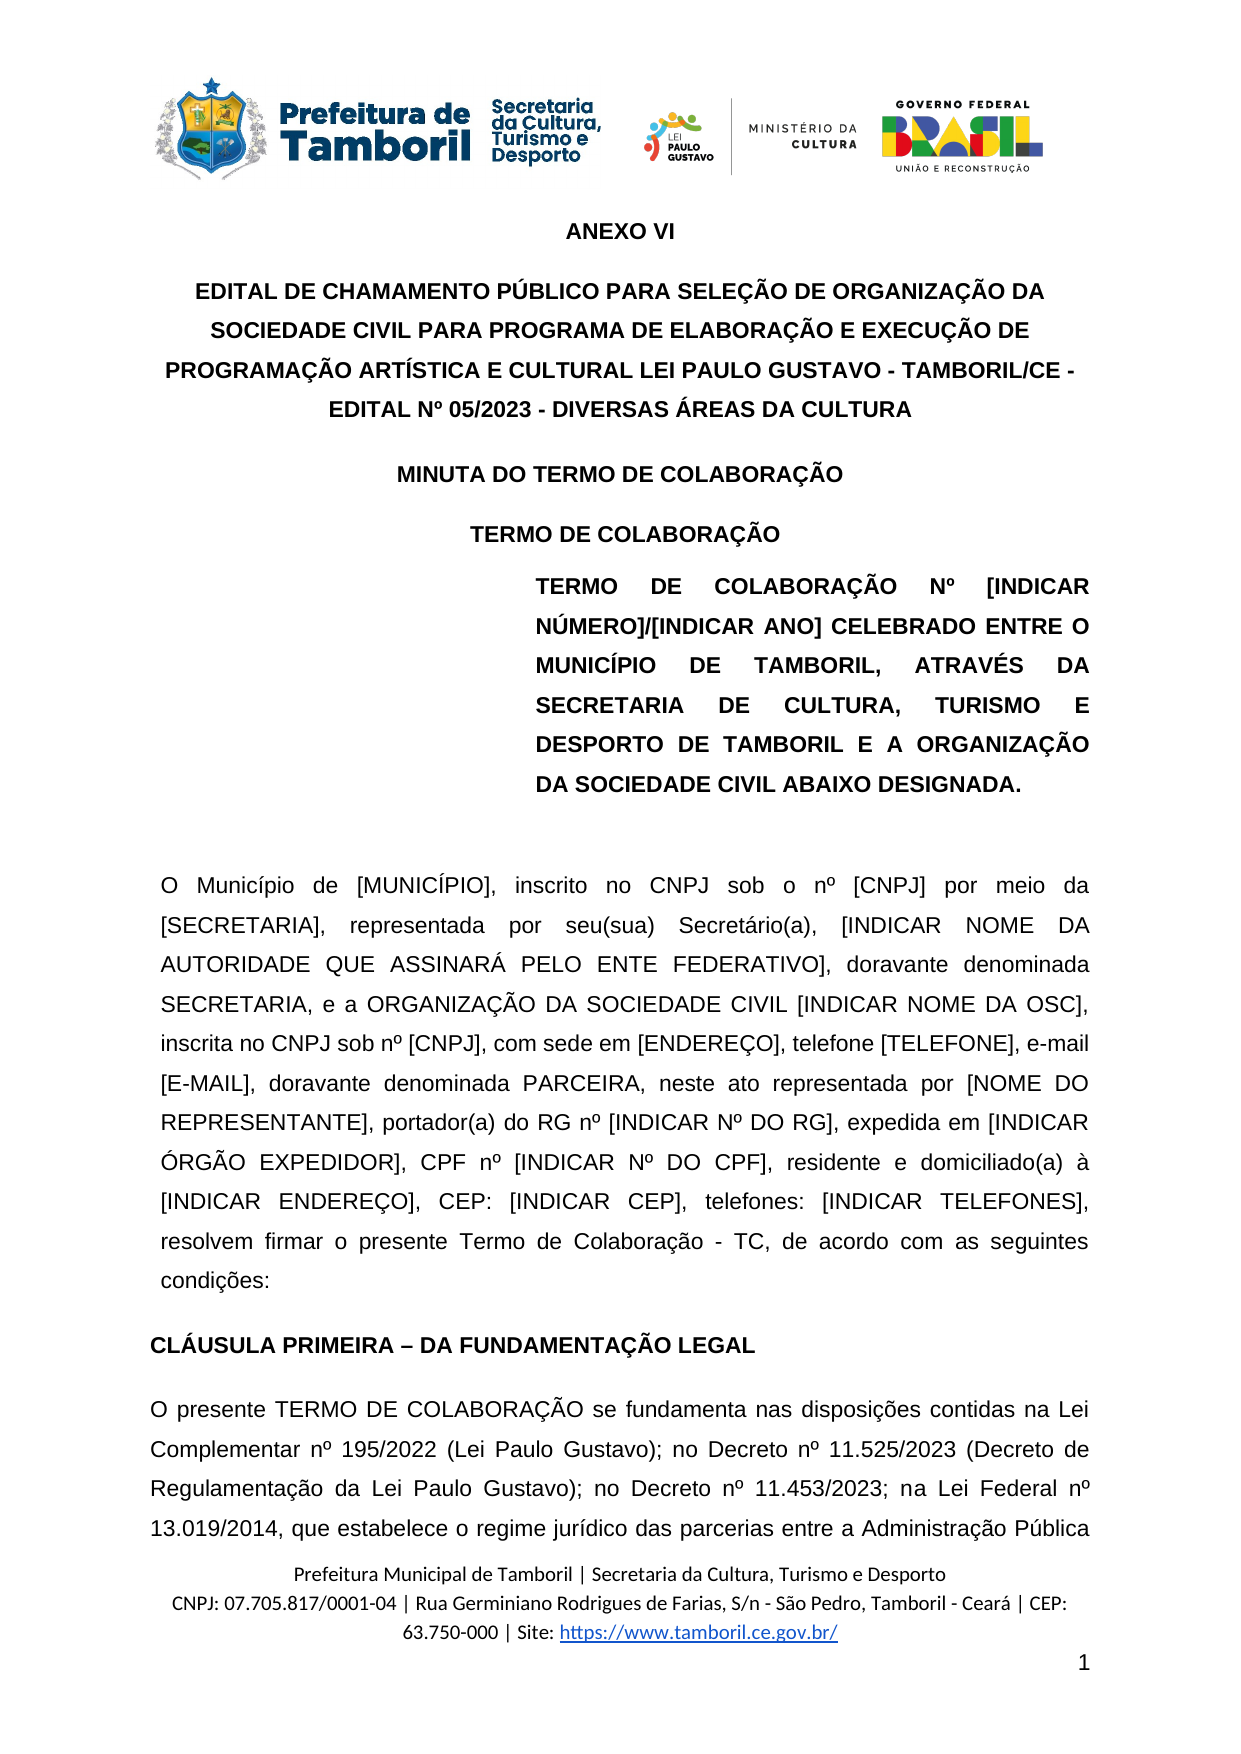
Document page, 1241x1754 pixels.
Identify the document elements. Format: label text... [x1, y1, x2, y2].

text CLÁUSULA PRIMEIRA – DA FUNDAMENTAÇÃO LEGAL [150, 1332, 1090, 1358]
text MINUTA DO TERMO DE COLABORAÇÃO [150, 461, 1090, 487]
text EDITAL DE CHAMAMENTO PÚBLICO PARA SELEÇÃO DE ORGANIZAÇÃO DA SOCIEDADE CIVIL PARA PROGRAMA DE ELABORAÇÃO E EXECUÇÃO DE PROGRAMAÇÃO ARTÍSTICA E CULTURAL LEI PAULO GUSTAVO - TAMBORIL/CE - EDITAL Nº 05/2023 - DIVERSAS ÁREAS DA CULTURA [150, 278, 1090, 423]
text ANEXO VI [150, 218, 1090, 244]
picture [150, 75, 1064, 189]
text TERMO DE COLABORAÇÃO Nº [INDICAR NÚMERO]/[INDICAR ANO] CELEBRADO ENTRE O MUNICÍPIO DE TAMBORIL, ATRAVÉS DA SECRETARIA DE CULTURA, TURISMO E DESPORTO DE TAMBORIL E A ORGANIZAÇÃO DA SOCIEDADE CIVIL ABAIXO DESIGNADA. [535, 573, 1090, 797]
text O Município de [MUNICÍPIO], inscrito no CNPJ sob o nº [CNPJ] por meio da [SECRETARIA], representada por seu(sua) Secretário(a), [INDICAR NOME DA AUTORIDADE QUE ASSINARÁ PELO ENTE FEDERATIVO], doravante denominada SECRETARIA, e a ORGANIZAÇÃO DA SOCIEDADE CIVIL [INDICAR NOME DA OSC], inscrita no CNPJ sob nº [CNPJ], com sede em [ENDEREÇO], telefone [TELEFONE], e-mail [E-MAIL], doravante denominada PARCEIRA, neste ato representada por [NOME DO REPRESENTANTE], portador(a) do RG nº [INDICAR Nº DO RG], expedida em [INDICAR ÓRGÃO EXPEDIDOR], CPF nº [INDICAR Nº DO CPF], residente e domiciliado(a) à [INDICAR ENDEREÇO], CEP: [INDICAR CEP], telefones: [INDICAR TELEFONES], resolvem firmar o presente Termo de Colaboração - TC, de acordo com as seguintes condições: [160, 872, 1090, 1294]
text TERMO DE COLABORAÇÃO [160, 521, 1090, 548]
